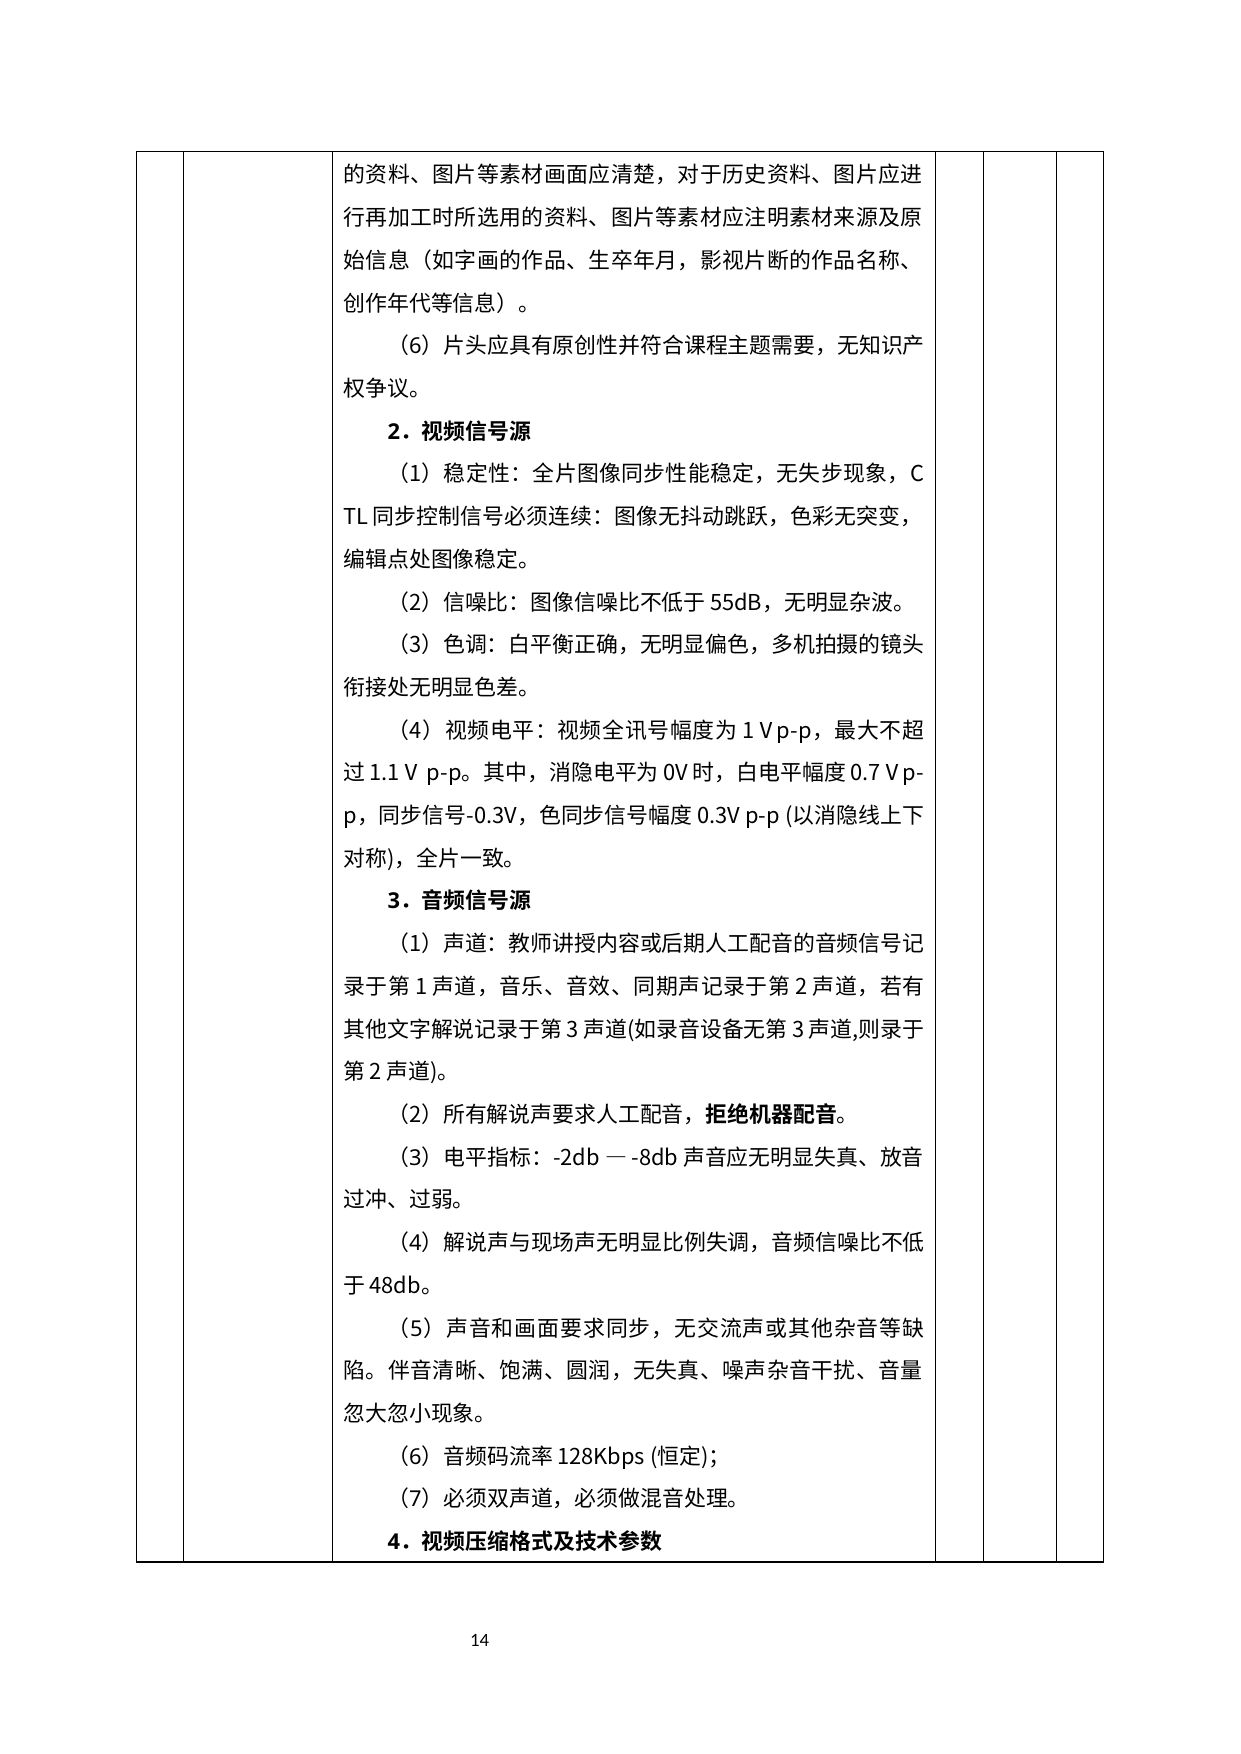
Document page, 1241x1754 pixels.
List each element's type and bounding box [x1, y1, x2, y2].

table_cell [333, 152, 935, 1561]
